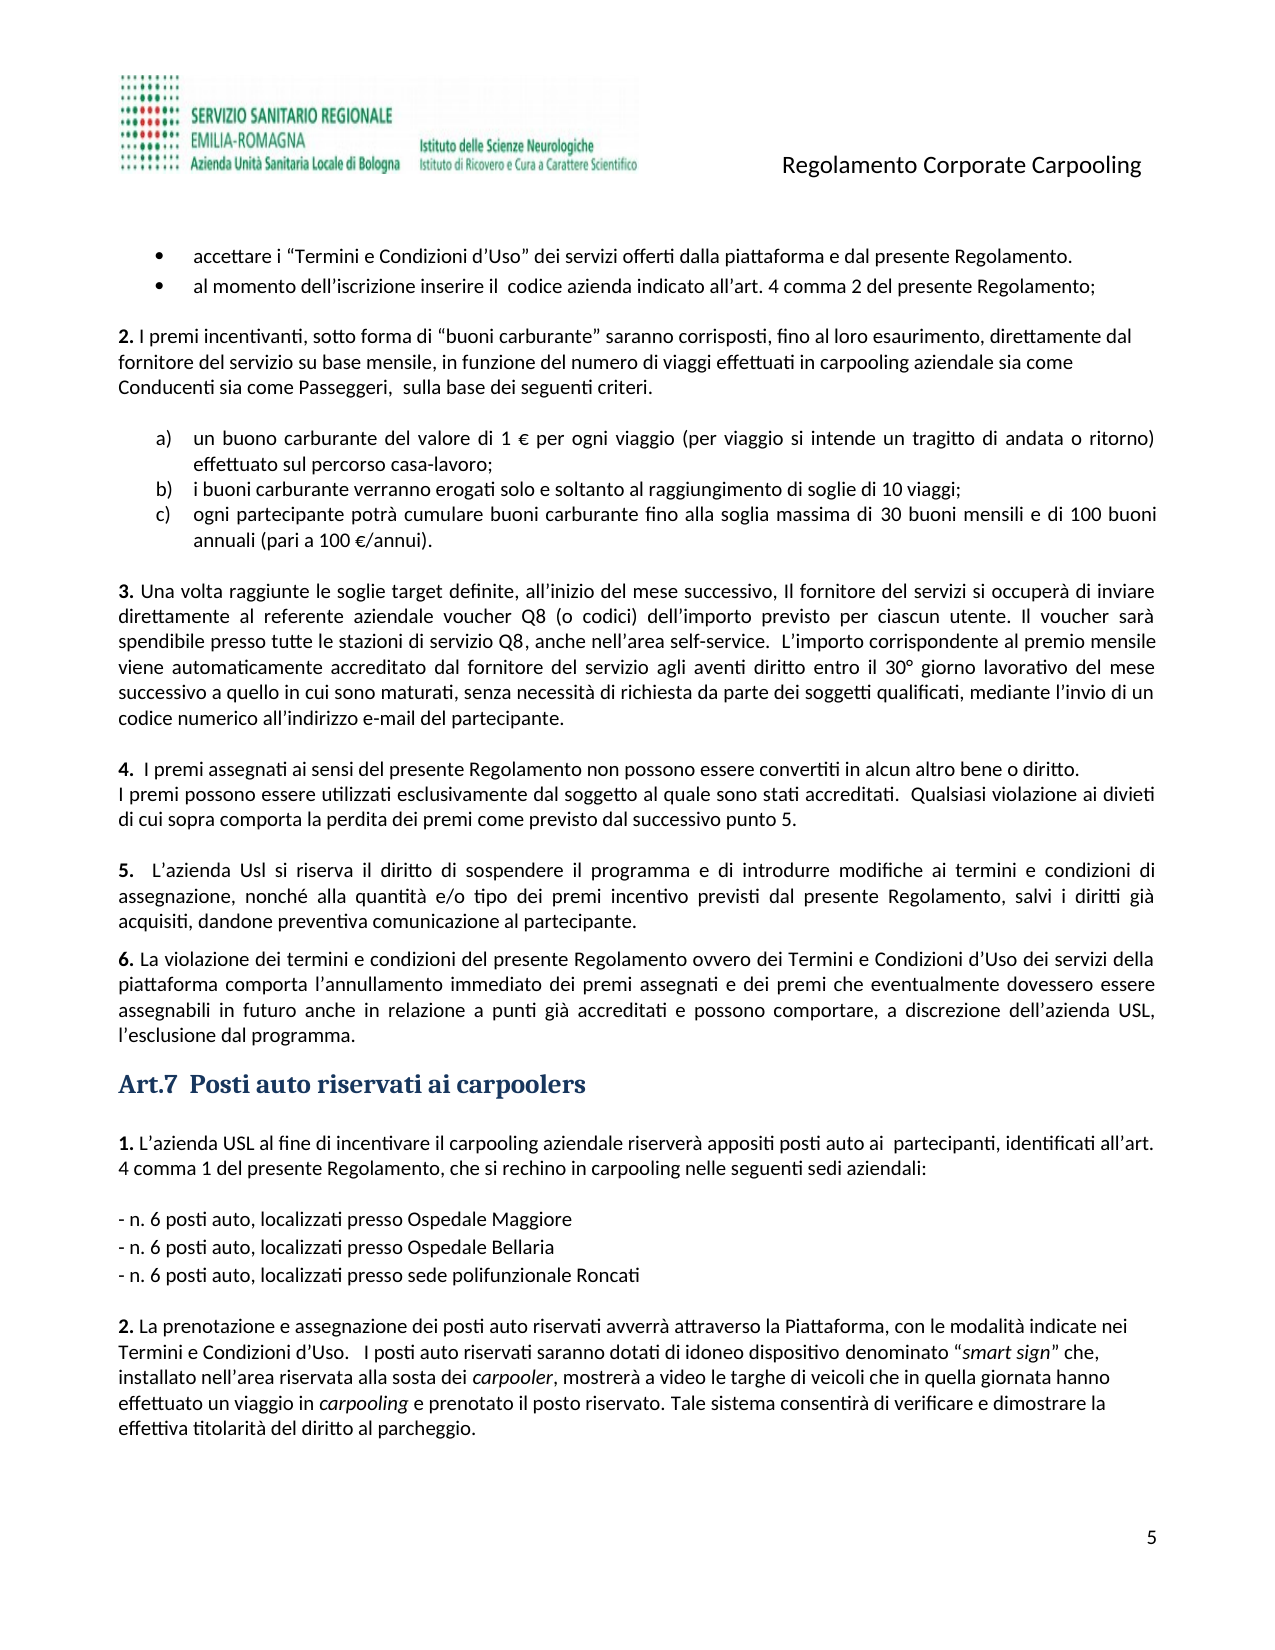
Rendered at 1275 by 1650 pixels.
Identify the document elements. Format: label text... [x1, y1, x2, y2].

list al momento dell’iscrizione inserire il codice azienda indicato all’art. 4 comma 2 del presente Regolamento; [156, 273, 1157, 298]
list accettare i “Termini e Condizioni d’Uso” dei servizi offerti dalla piattaforma e dal presente Regolamento. [156, 243, 1157, 269]
text 1. L’azienda USL al fine di incentivare il carpooling aziendale riserverà appositi posti auto ai partecipanti, identificati all’art. 4 comma 1 del presente Regolamento, che si rechino in carpooling nelle seguenti sedi aziendali: [118, 1130, 1157, 1181]
list ogni partecipante potrà cumulare buoni carburante fino alla soglia massima di 30 buoni mensili e di 100 buoni annuali (pari a 100 €/annui). [156, 502, 1157, 552]
text I premi possono essere utilizzati esclusivamente dal soggetto al quale sono stati accreditati. Qualsiasi violazione ai divieti di cui sopra comporta la perdita dei premi come previsto dal successivo punto 5. [118, 781, 1157, 832]
list i buoni carburante verranno erogati solo e soltanto al raggiungimento di soglie di 10 viaggi; [156, 476, 1157, 502]
text 2. I premi incentivanti, sotto forma di “buoni carburante” saranno corrisposti, fino al loro esaurimento, direttamente dal fornitore del servizio su base mensile, in funzione del numero di viaggi effettuati in carpooling aziendale sia come Conducenti sia come Passeggeri, sulla base dei seguenti criteri. [118, 324, 1157, 400]
picture [118, 75, 639, 174]
text - n. 6 posti auto, localizzati presso Ospedale Bellaria [118, 1234, 1157, 1260]
text - n. 6 posti auto, localizzati presso sede polifunzionale Roncati [118, 1263, 1157, 1288]
text 4. I premi assegnati ai sensi del presente Regolamento non possono essere convertiti in alcun altro bene o diritto. [118, 756, 1157, 781]
text 3. Una volta raggiunte le soglie target definite, all’inizio del mese successivo, Il fornitore del servizi si occuperà di inviare direttamente al referente aziendale voucher Q8 (o codici) dell’importo previsto per ciascun utente. Il voucher sarà spendibile presso tutte le stazioni di servizio Q8, anche nell’area self-service. L’importo corrispondente al premio mensile viene automaticamente accreditato dal fornitore del servizio agli aventi diritto entro il 30° giorno lavorativo del mese successivo a quello in cui sono maturati, senza necessità di richiesta da parte dei soggetti qualificati, mediante l’invio di un codice numerico all’indirizzo e-mail del partecipante. [118, 578, 1157, 730]
subtitle Art.7 Posti auto riservati ai carpoolers [118, 1069, 1157, 1100]
text 6. La violazione dei termini e condizioni del presente Regolamento ovvero dei Termini e Condizioni d’Uso dei servizi della piattaforma comporta l’annullamento immediato dei premi assegnati e dei premi che eventualmente dovessero essere assegnabili in futuro anche in relazione a punti già accreditati e possono comportare, a discrezione dell’azienda USL, l’esclusione dal programma. [118, 946, 1157, 1048]
text 2. La prenotazione e assegnazione dei posti auto riservati avverrà attraverso la Piattaforma, con le modalità indicate nei Termini e Condizioni d’Uso. I posti auto riservati saranno dotati di idoneo dispositivo denominato “smart sign” che, installato nell’area riservata alla sosta dei carpooler, mostrerà a video le targhe di veicoli che in quella giornata hanno effettuato un viaggio in carpooling e prenotato il posto riservato. Tale sistema consentirà di verificare e dimostrare la effettiva titolarità del diritto al parcheggio. [118, 1313, 1157, 1441]
list un buono carburante del valore di 1 € per ogni viaggio (per viaggio si intende un tragitto di andata o ritorno) effettuato sul percorso casa-lavoro; [156, 425, 1157, 476]
text - n. 6 posti auto, localizzati presso Ospedale Maggiore [118, 1206, 1157, 1232]
text 5. L’azienda Usl si riserva il diritto di sospendere il programma e di introdurre modifiche ai termini e condizioni di assegnazione, nonché alla quantità e/o tipo dei premi incentivo previsti dal presente Regolamento, salvi i diritti già acquisiti, dandone preventiva comunicazione al partecipante. [118, 857, 1157, 934]
